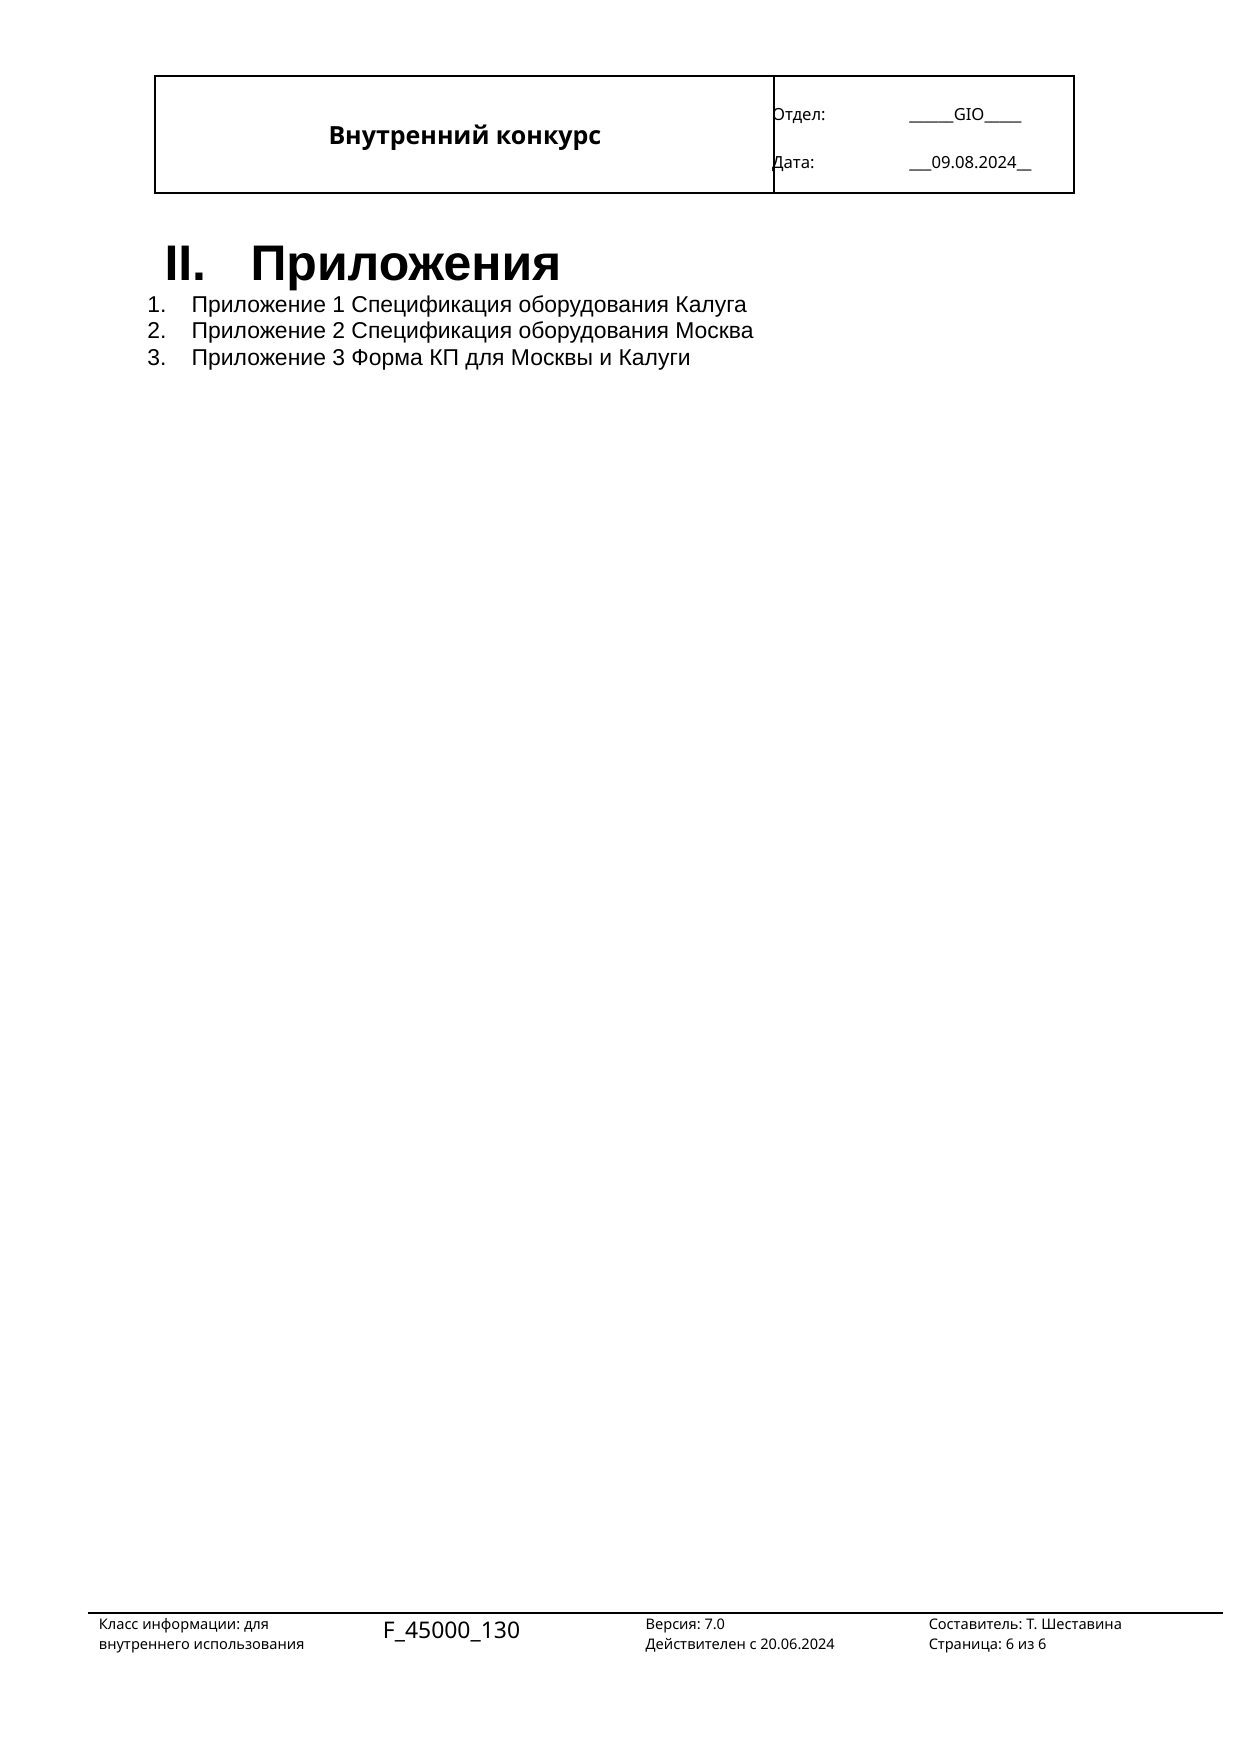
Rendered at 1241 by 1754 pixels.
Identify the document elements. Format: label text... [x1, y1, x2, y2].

text 3. Приложение 3 Форма КП для Москвы и Калуги [147, 344, 1093, 370]
subtitle Приложения [206, 233, 1093, 291]
text 1. Приложение 1 Спецификация оборудования Калуга [147, 291, 1093, 317]
text 2. Приложение 2 Спецификация оборудования Москва [147, 317, 1093, 344]
